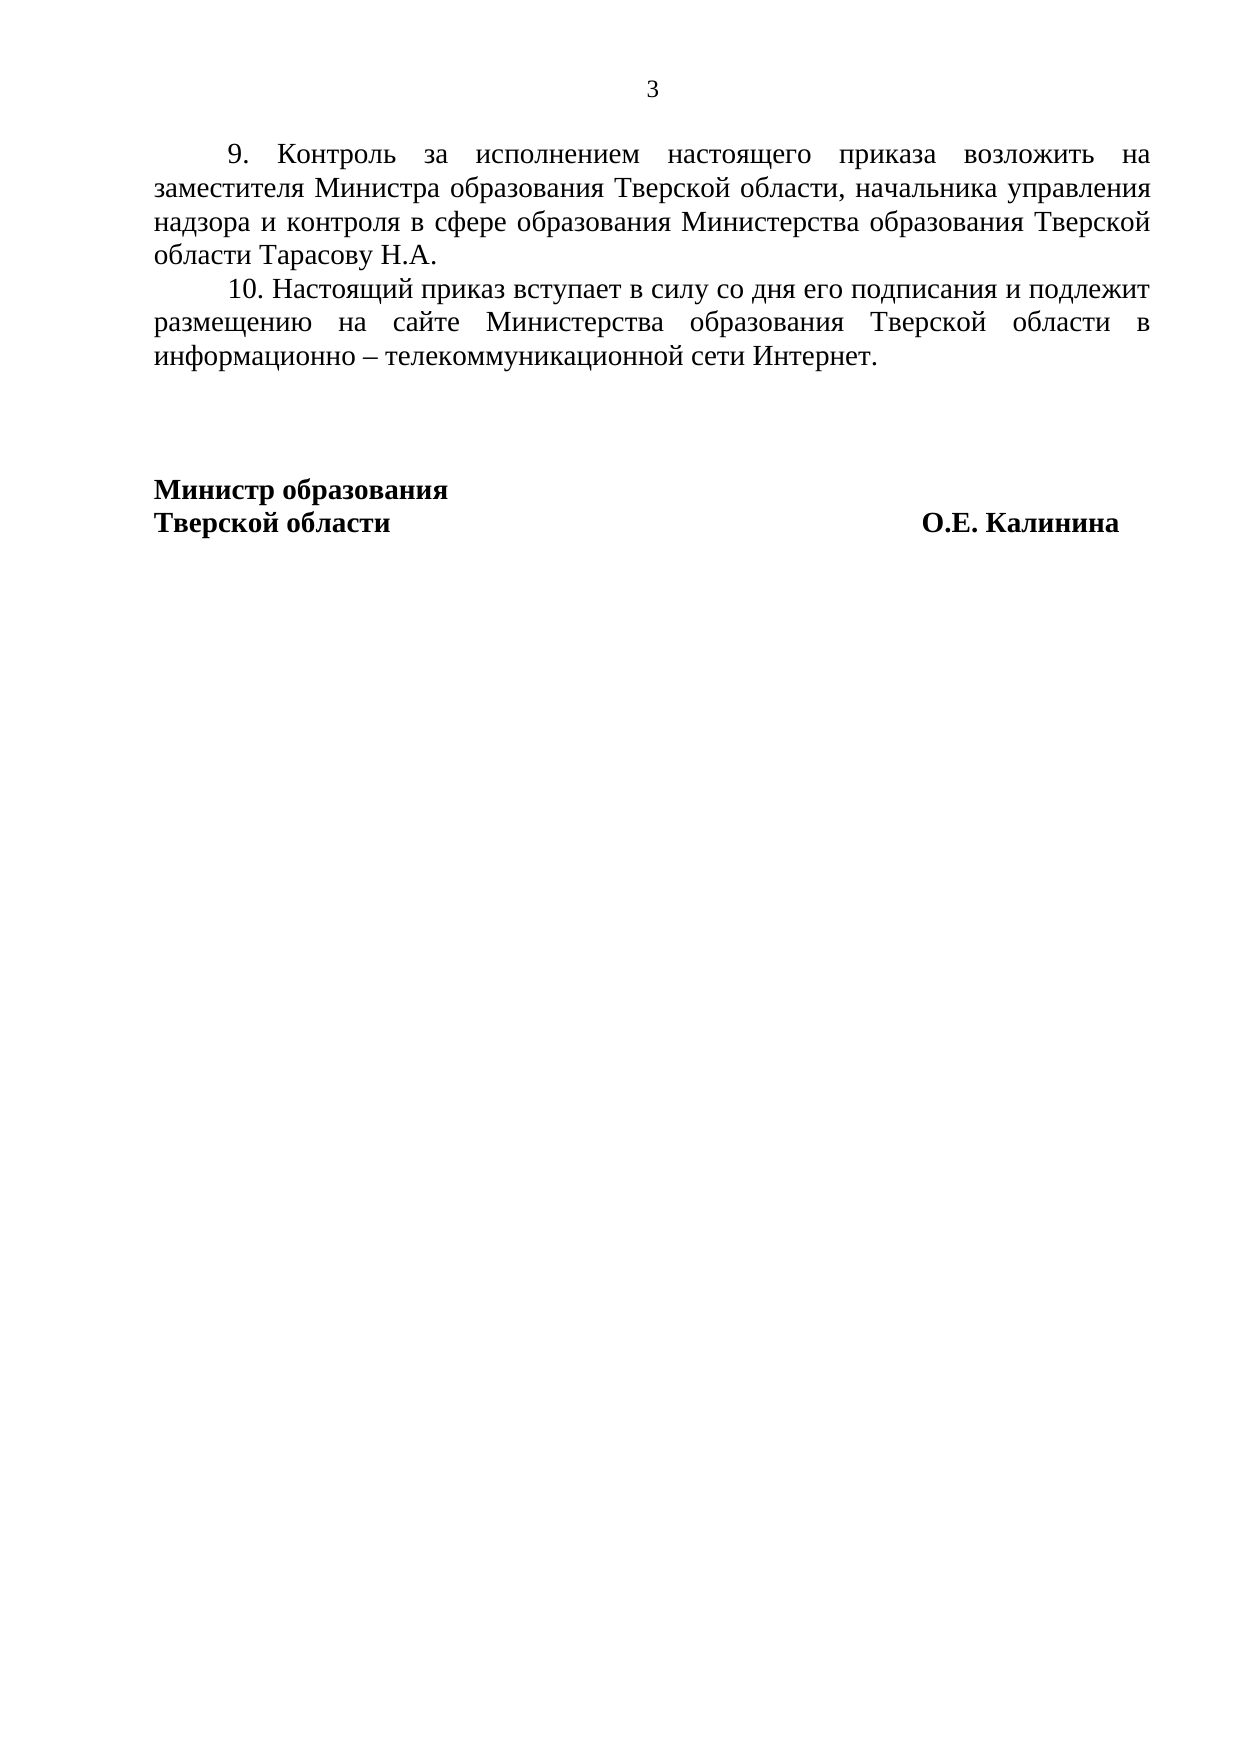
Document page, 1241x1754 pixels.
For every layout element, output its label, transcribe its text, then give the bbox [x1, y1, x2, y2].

text 9. Контроль за исполнением настоящего приказа возложить на заместителя Министра образования Тверской области, начальника управления надзора и контроля в сфере образования Министерства образования Тверской области Тарасову Н.А. [153, 137, 1152, 271]
text Министр образования Тверской области О.Е. Калинина [153, 472, 1152, 539]
text 10. Настоящий приказ вступает в силу со дня его подписания и подлежит размещению на сайте Министерства образования Тверской области в информационно – телекоммуникационной сети Интернет. [153, 271, 1152, 371]
